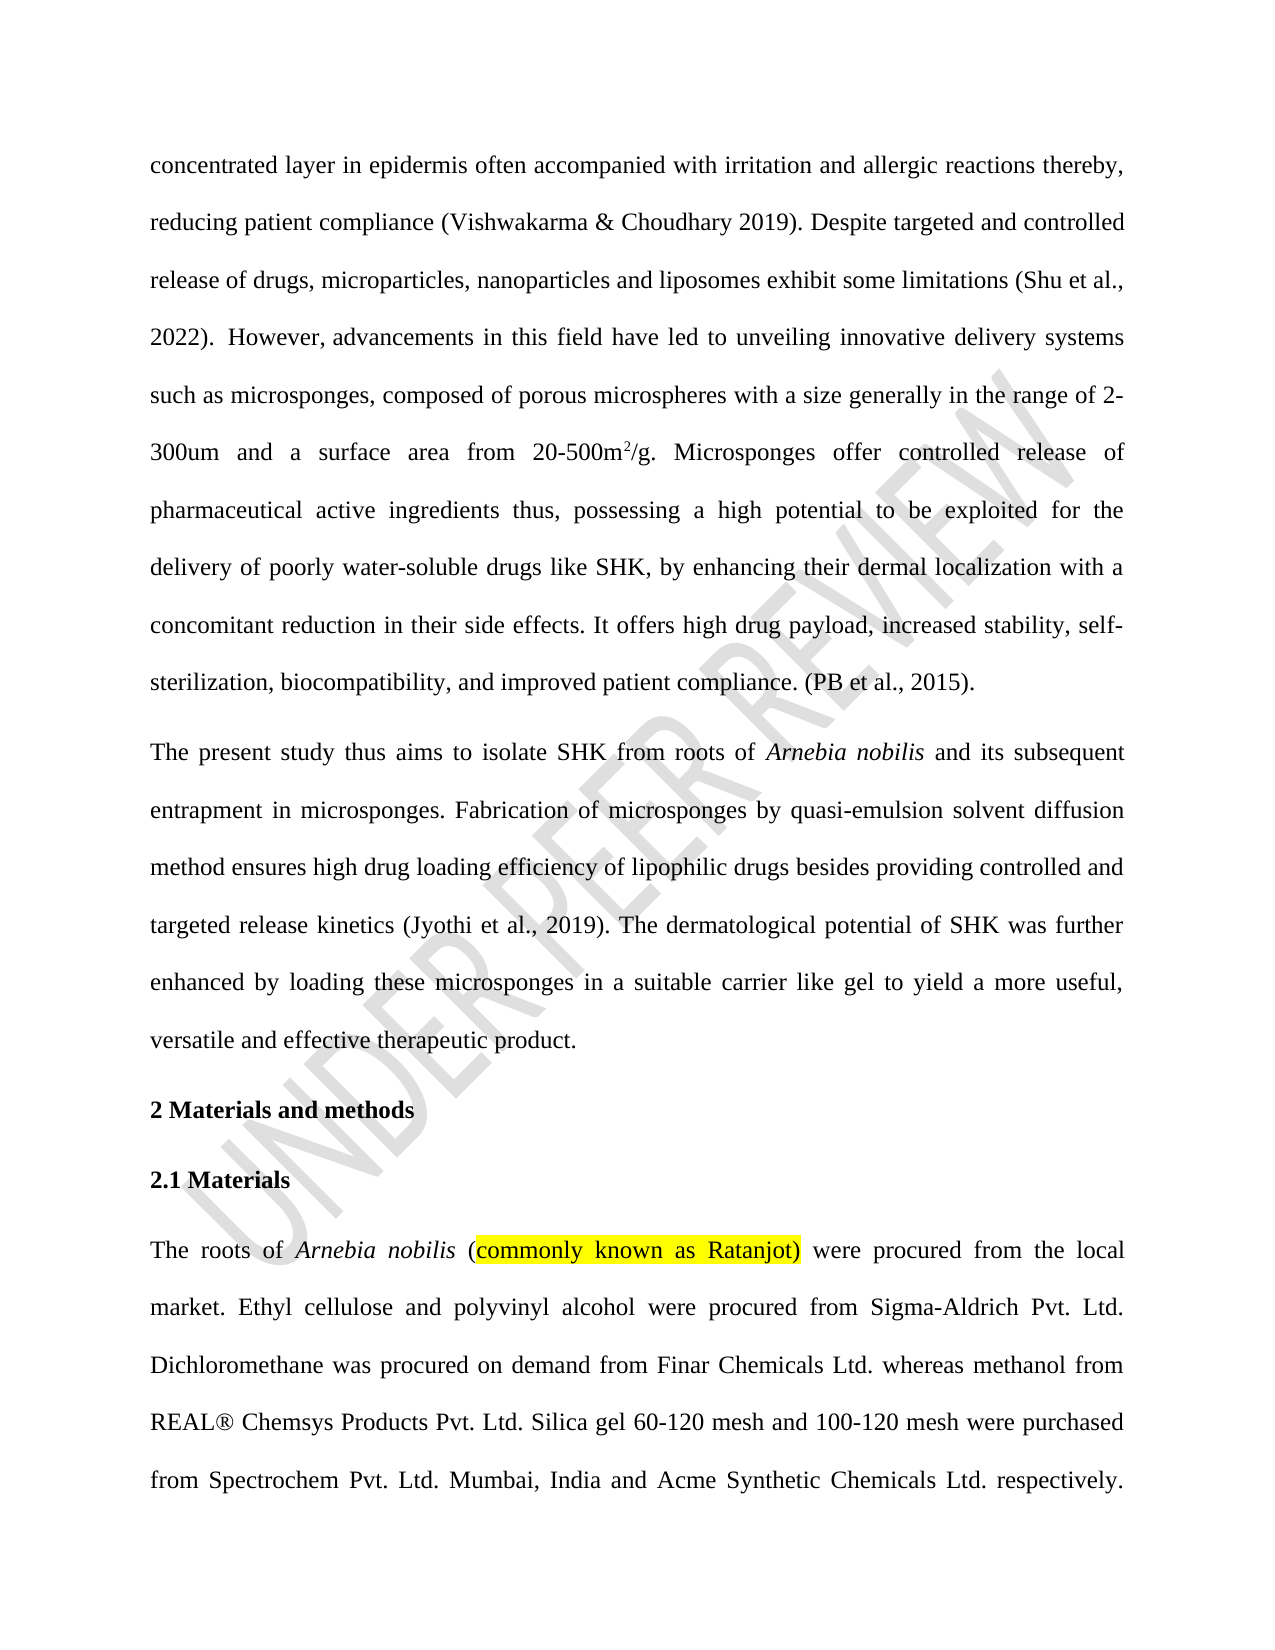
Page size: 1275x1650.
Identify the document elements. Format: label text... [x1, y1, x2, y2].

text 2.1 Materials [150, 1165, 1125, 1194]
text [150, 150, 1125, 696]
text 2 Materials and methods [150, 1095, 1125, 1124]
text The present study thus aims to isolate SHK from roots of Arnebia nobilis and its subsequent entrapment in microsponges. Fabrication of microsponges by quasi-emulsion solvent diffusion method ensures high drug loading efficiency of lipophilic drugs besides providing controlled and targeted release kinetics (Jyothi et al., 2019). The dermatological potential of SHK was further enhanced by loading these microsponges in a suitable carrier like gel to yield a more useful, versatile and effective therapeutic product. [150, 737, 1125, 1054]
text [150, 1235, 1125, 1494]
